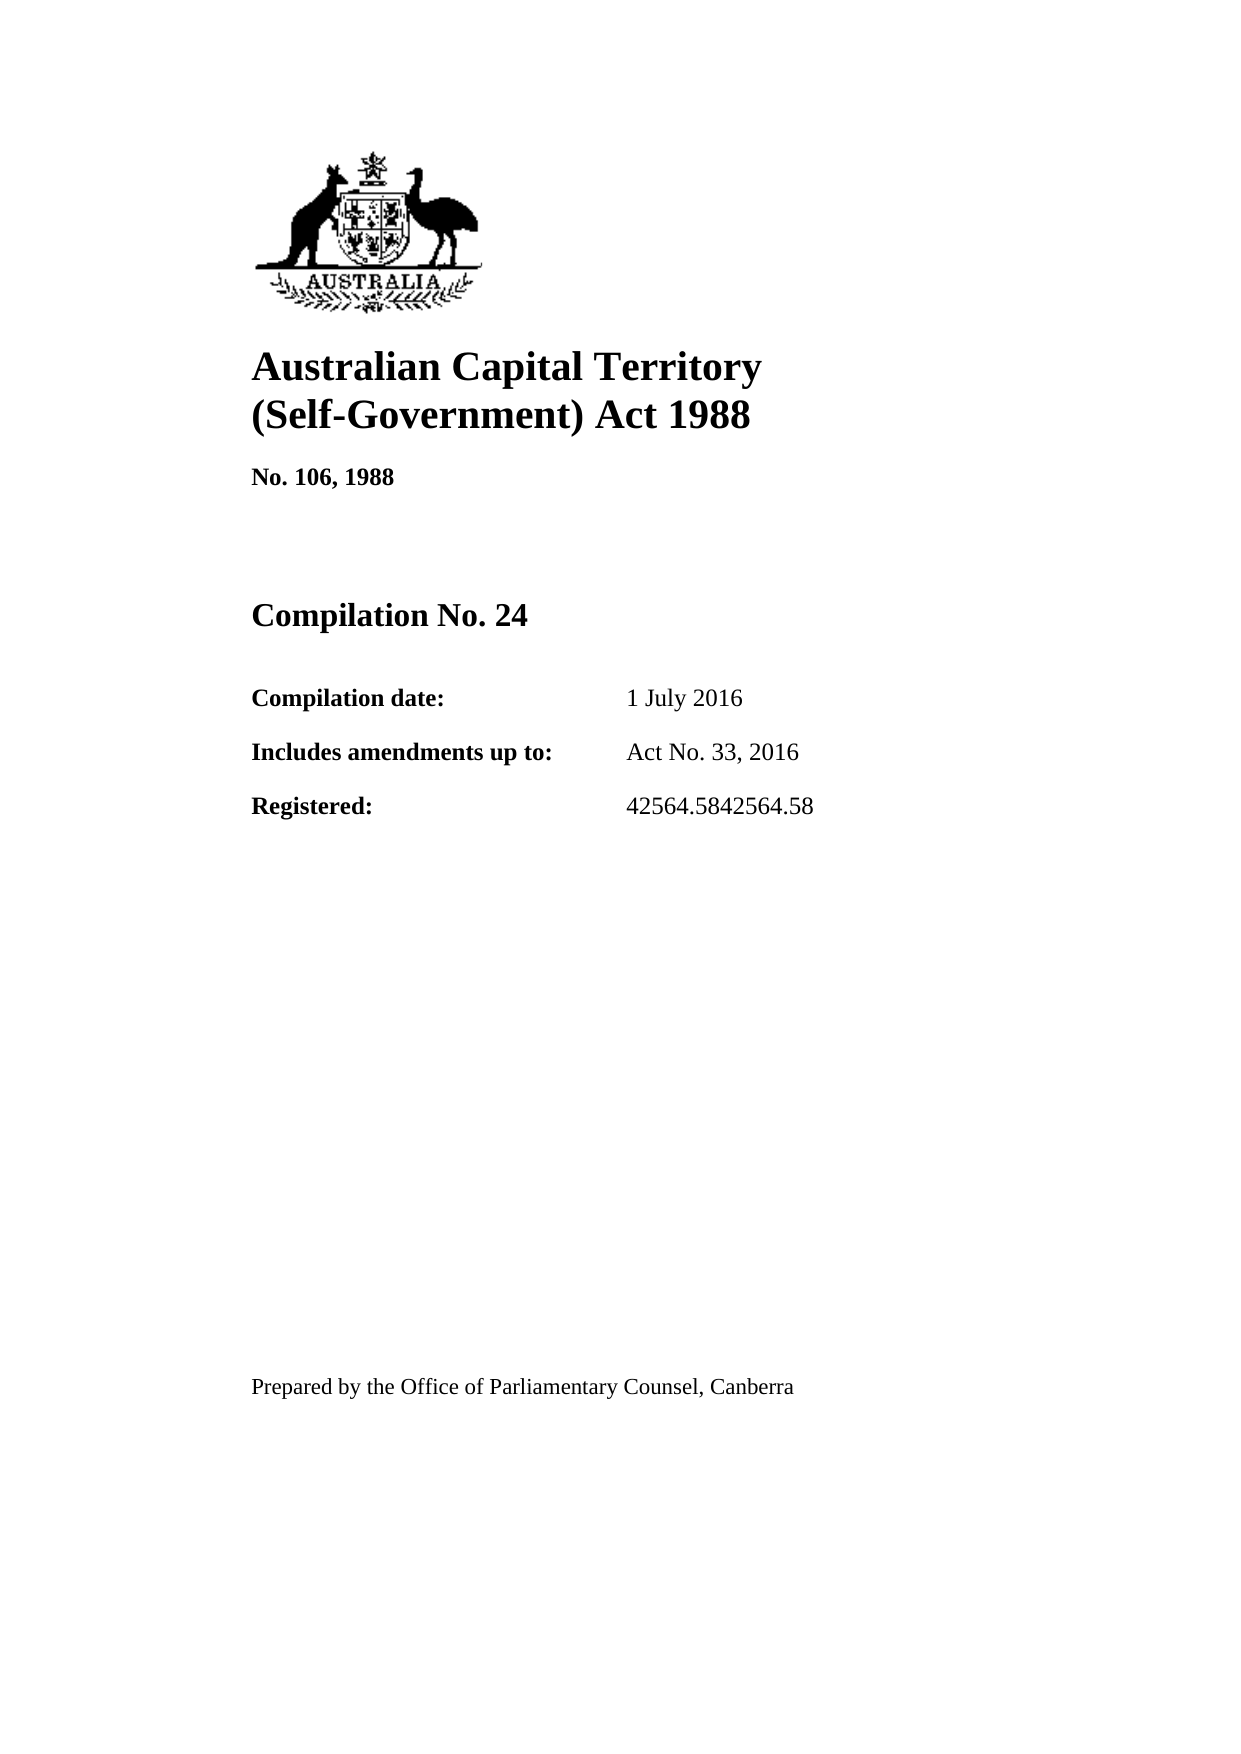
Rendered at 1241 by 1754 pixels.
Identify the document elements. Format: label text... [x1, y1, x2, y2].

text No. 106, 1988 [251, 462, 989, 491]
text Includes amendments up to: Act No. 33, 2016 [251, 737, 989, 766]
text Compilation No. 24 [251, 595, 989, 633]
text Australian Capital Territory (Self-Government) Act 1988 [251, 341, 989, 437]
text Registered: 14 July 2016 [251, 791, 989, 820]
text Compilation date: 1 July 2016 [251, 683, 989, 712]
